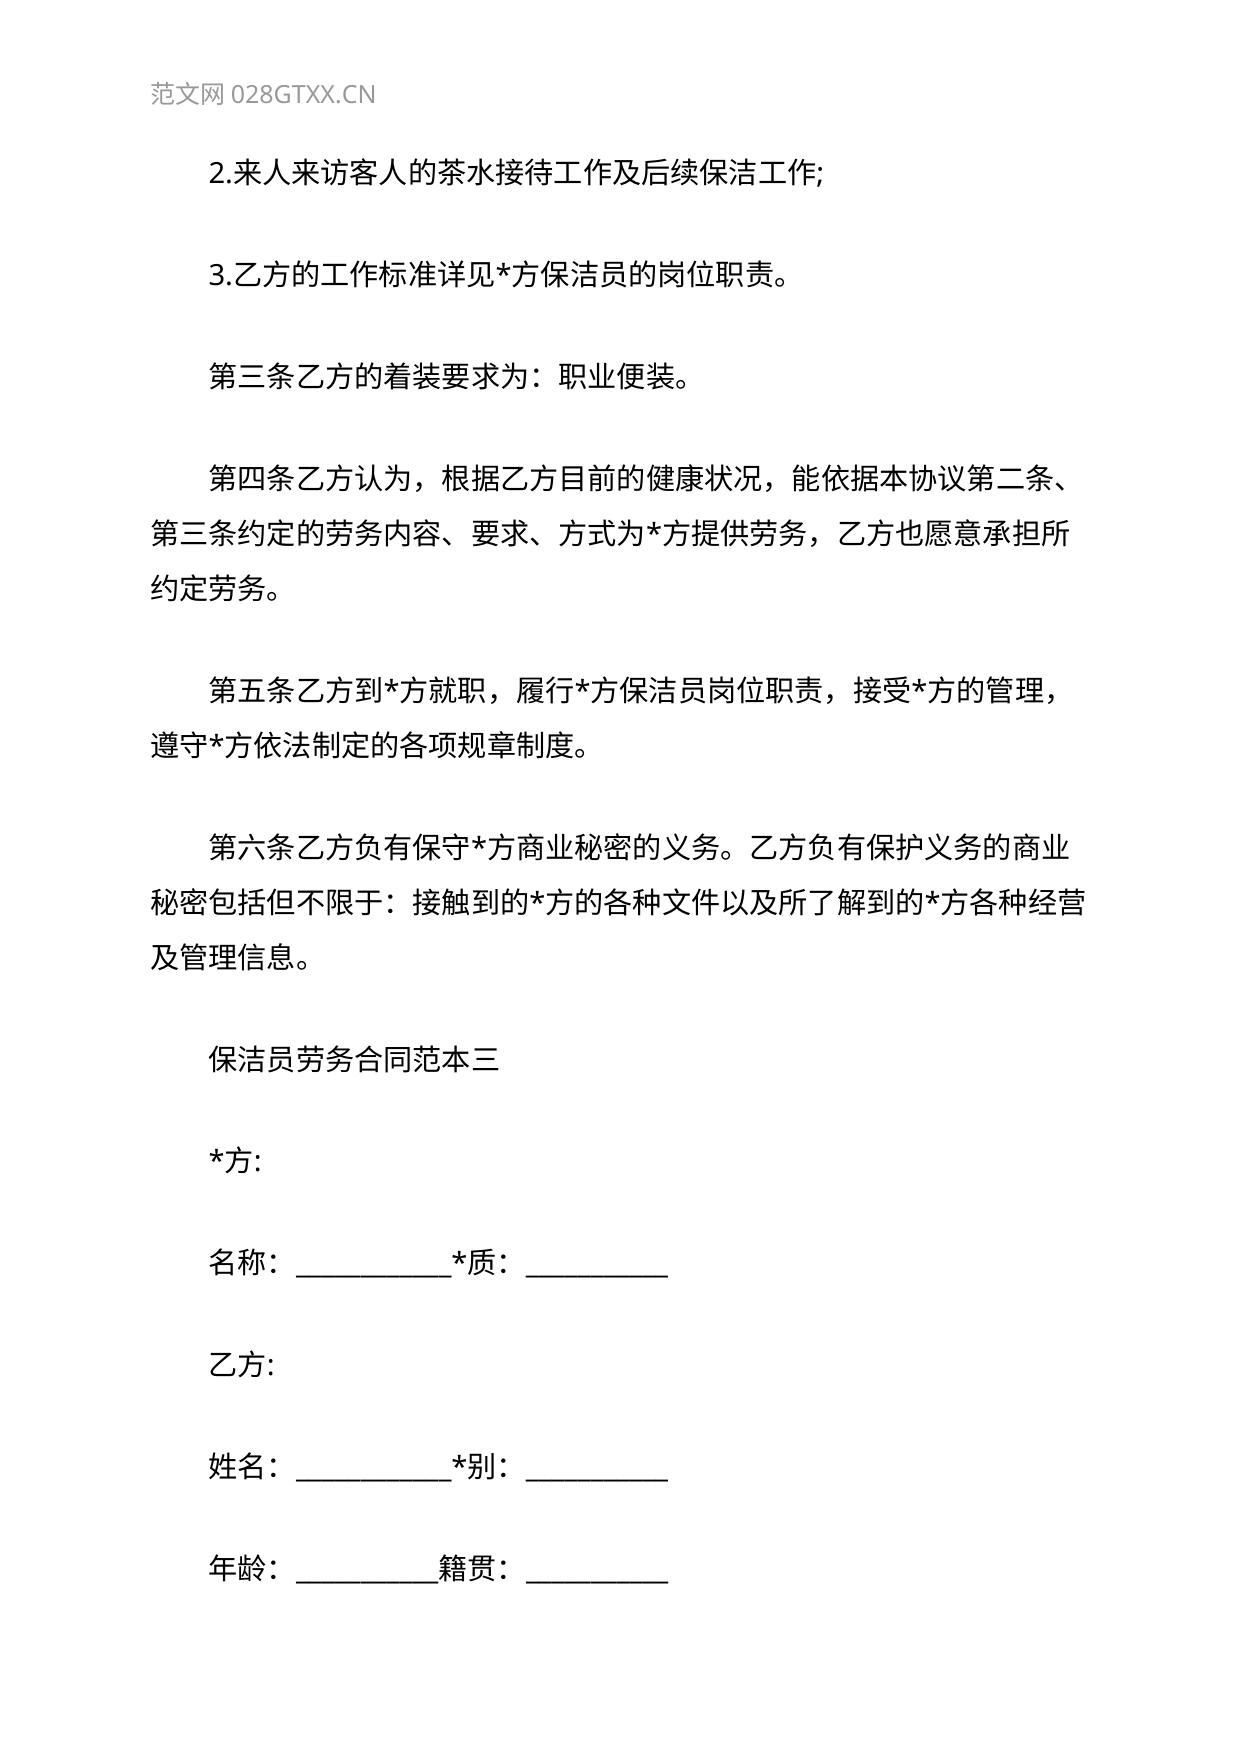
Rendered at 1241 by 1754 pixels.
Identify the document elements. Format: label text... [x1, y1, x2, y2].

text 2.来人来访客人的茶水接待工作及后续保洁工作; [150, 150, 1090, 192]
text 乙方: [150, 1342, 1090, 1384]
text 姓名：____________*别：___________ [150, 1444, 1090, 1486]
text 名称：____________*质：___________ [150, 1240, 1090, 1282]
text 3.乙方的工作标准详见*方保洁员的岗位职责。 [150, 252, 1090, 294]
text 年龄：___________籍贯：___________ [150, 1546, 1090, 1588]
text 保洁员劳务合同范本三 [150, 1036, 1090, 1078]
text 第四条乙方认为，根据乙方目前的健康状况，能依据本协议第二条、第三条约定的劳务内容、要求、方式为*方提供劳务，乙方也愿意承担所约定劳务。 [150, 456, 1090, 608]
text *方: [150, 1138, 1090, 1180]
text 第三条乙方的着装要求为：职业便装。 [150, 354, 1090, 396]
text 第六条乙方负有保守*方商业秘密的义务。乙方负有保护义务的商业秘密包括但不限于：接触到的*方的各种文件以及所了解到的*方各种经营及管理信息。 [150, 824, 1090, 977]
text 第五条乙方到*方就职，履行*方保洁员岗位职责，接受*方的管理，遵守*方依法制定的各项规章制度。 [150, 667, 1090, 765]
